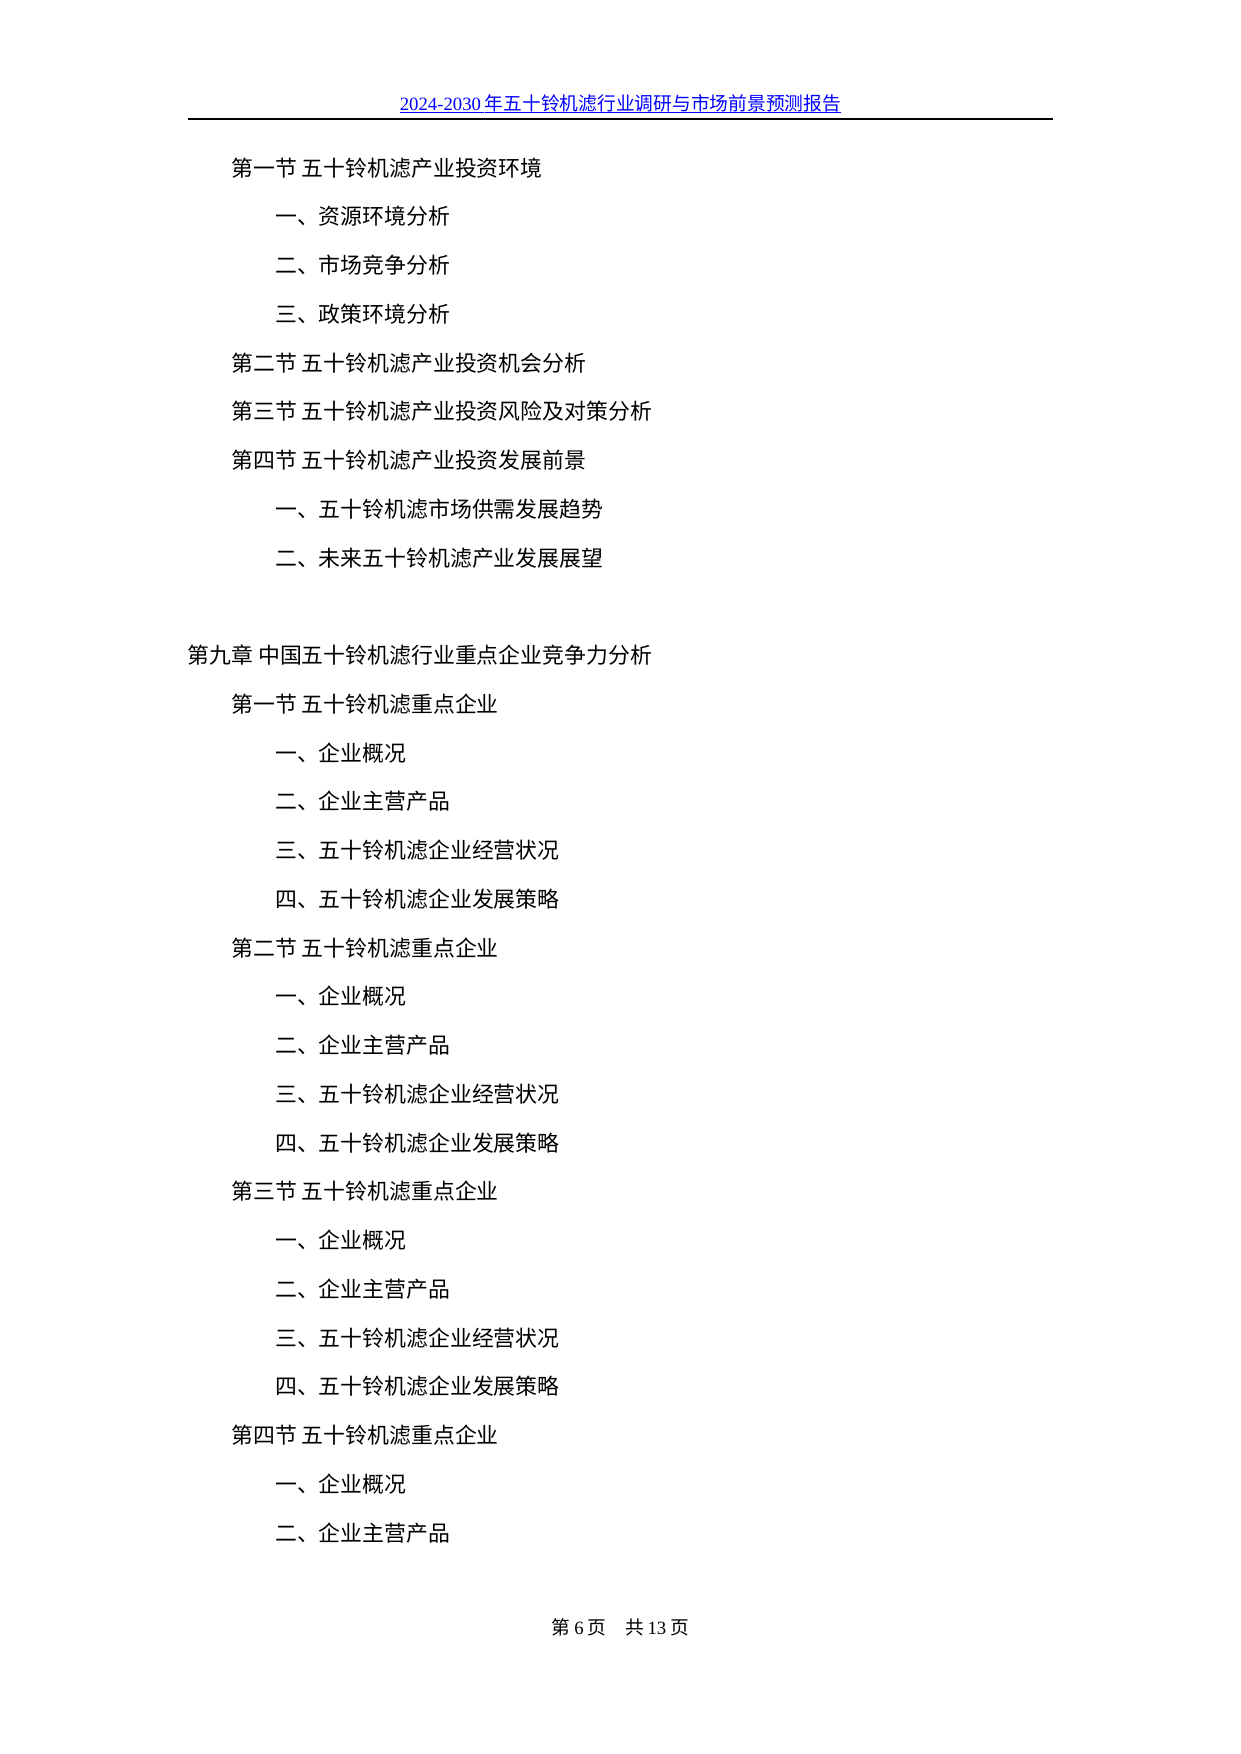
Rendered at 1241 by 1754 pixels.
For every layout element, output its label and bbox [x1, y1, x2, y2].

text [187, 150, 1053, 1548]
